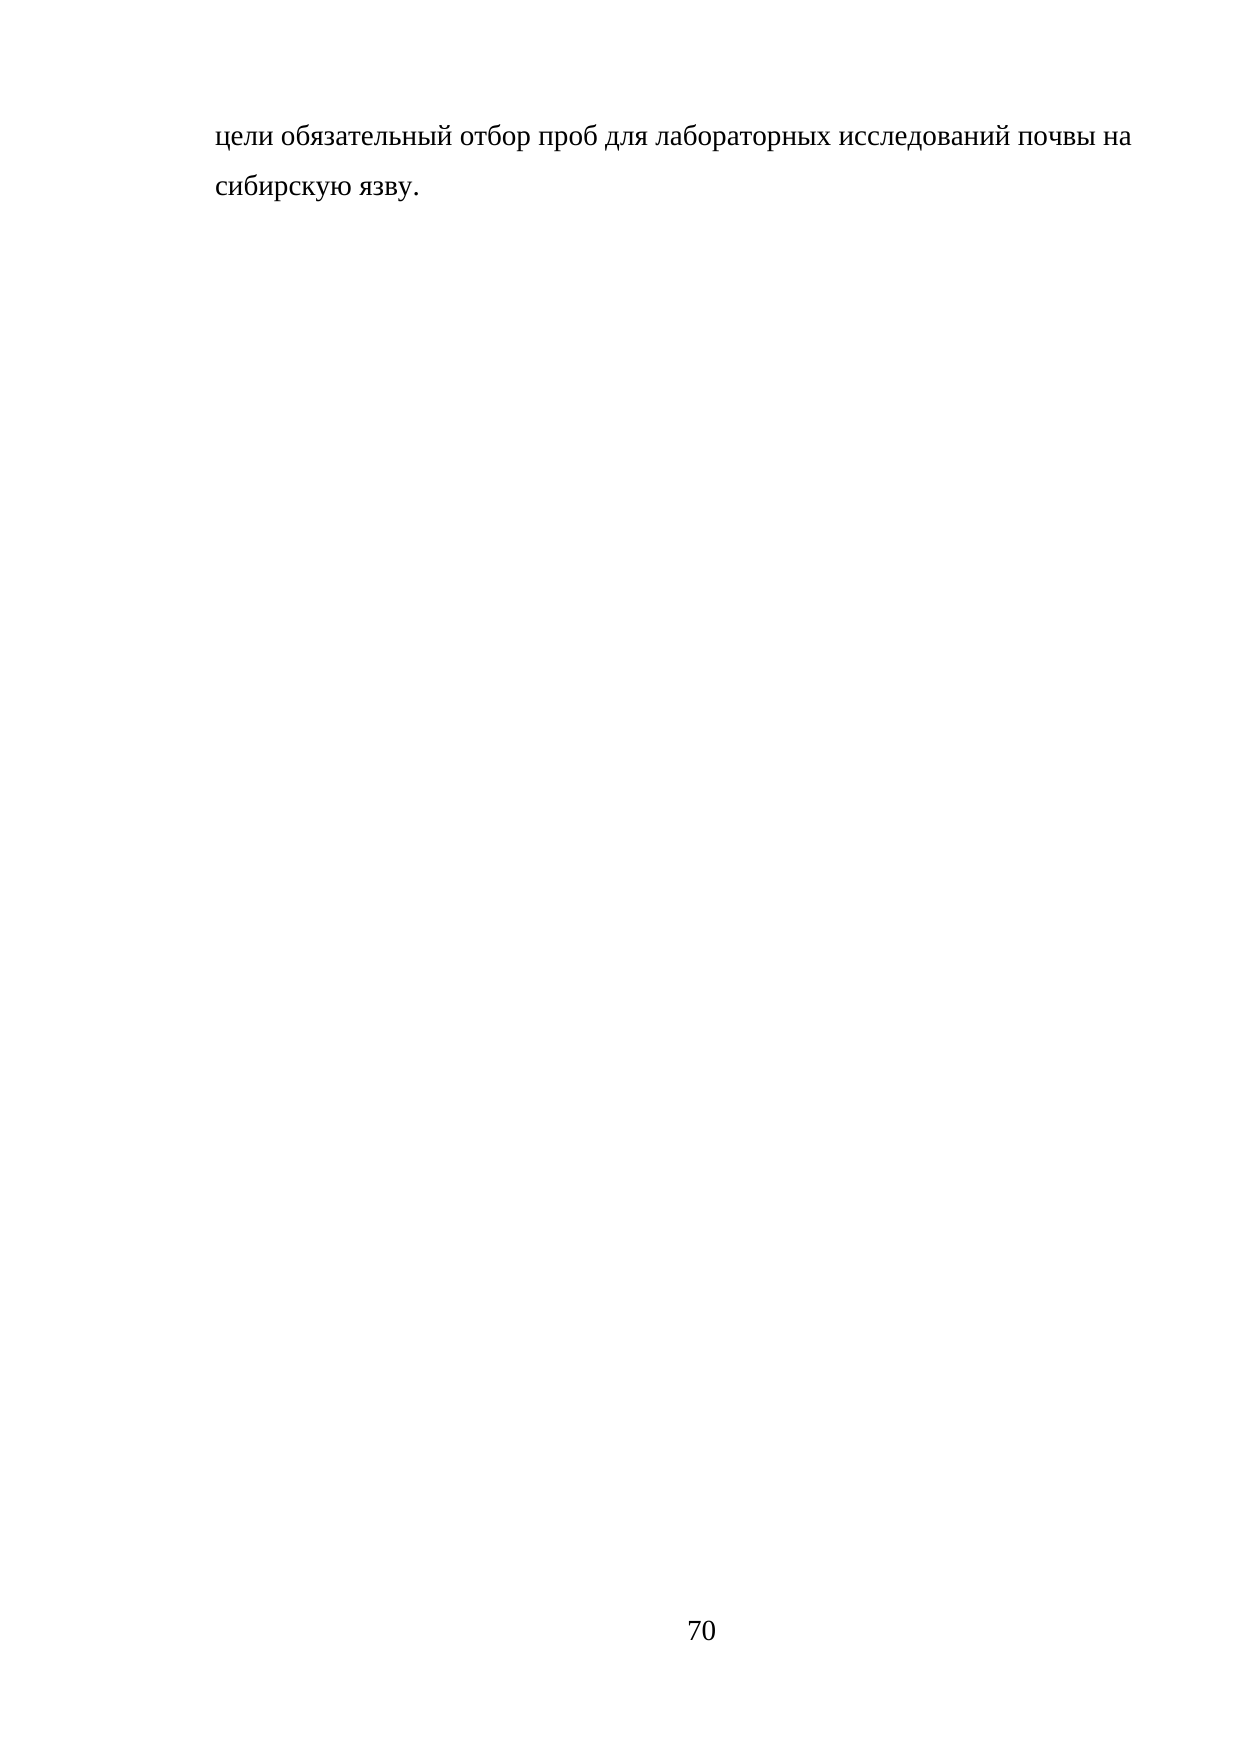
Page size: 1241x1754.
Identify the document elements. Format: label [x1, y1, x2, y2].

list [177, 118, 1152, 202]
